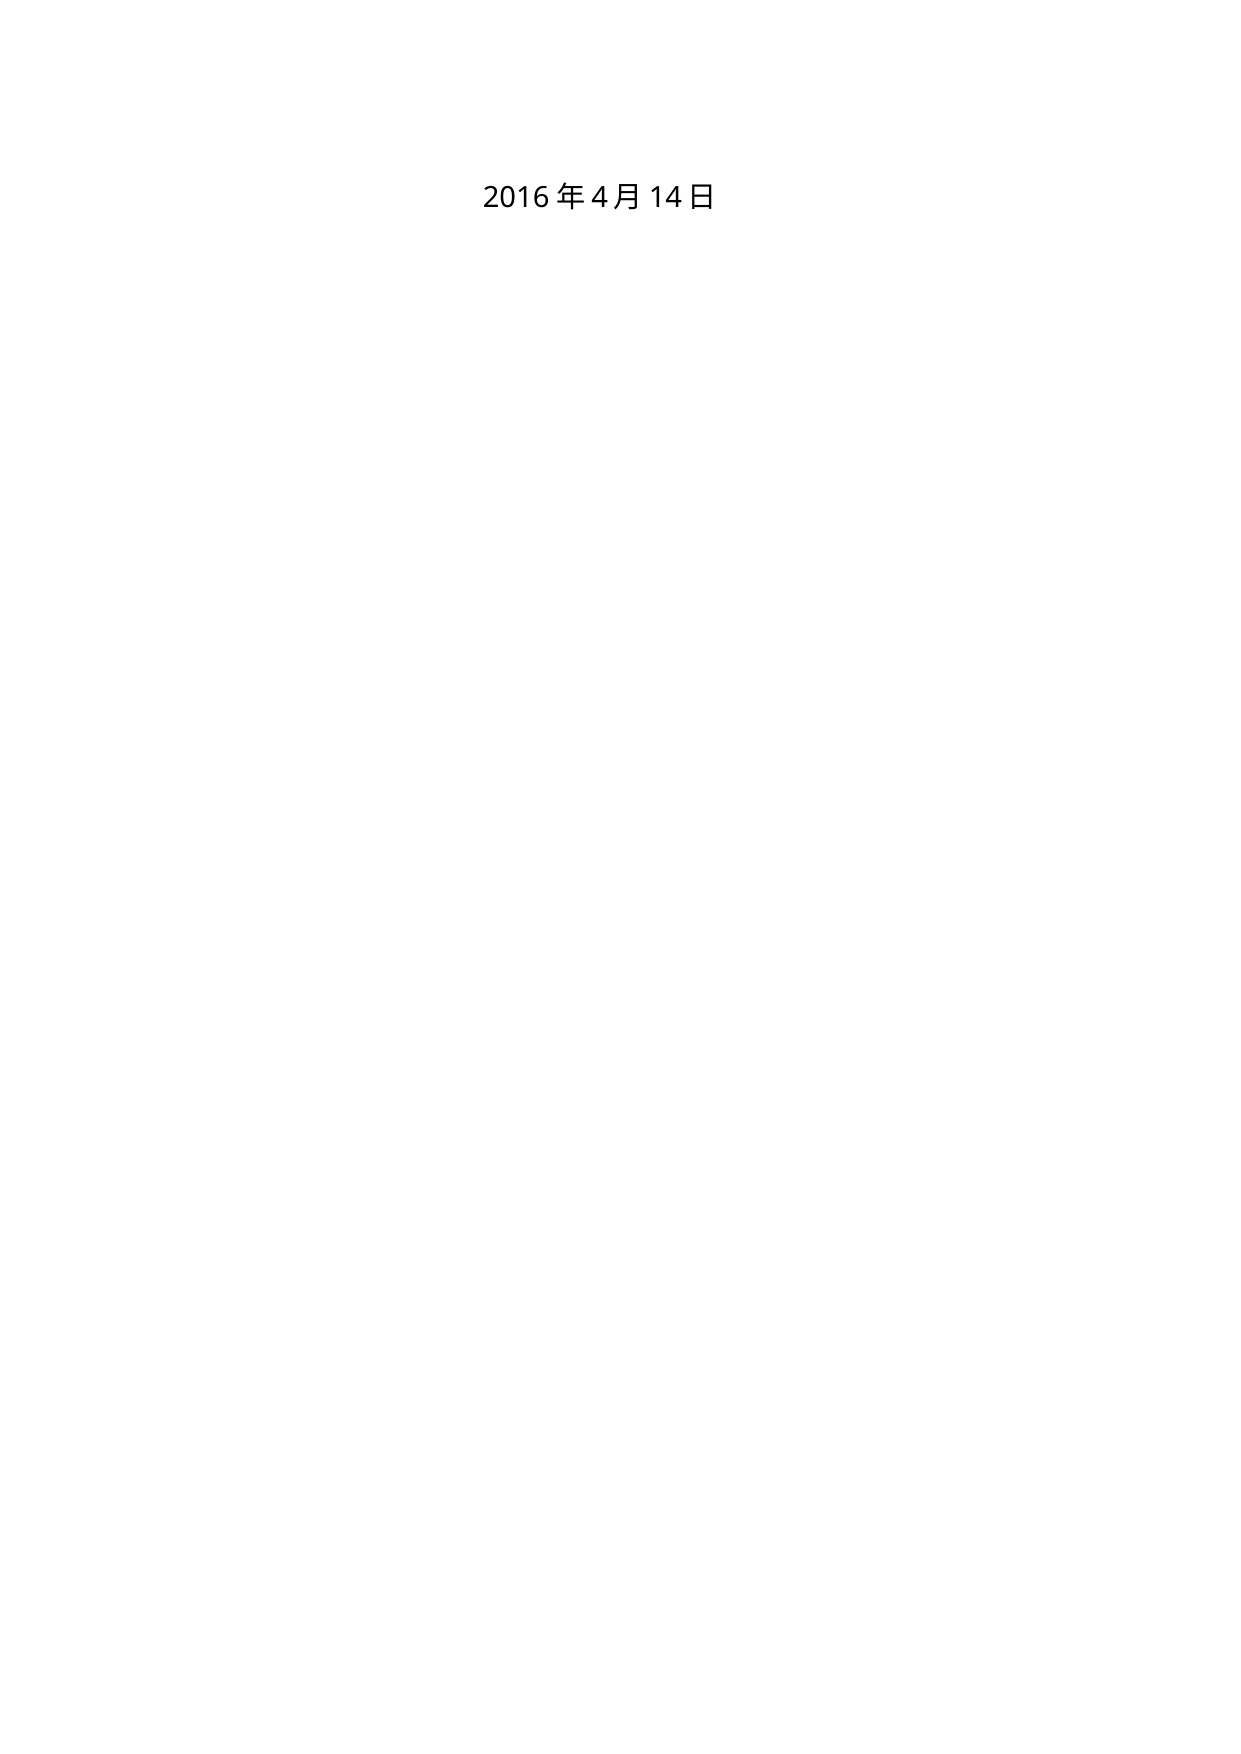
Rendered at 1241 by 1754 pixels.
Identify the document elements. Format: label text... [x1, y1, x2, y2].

list 2016年4月14日 [187, 162, 1053, 227]
